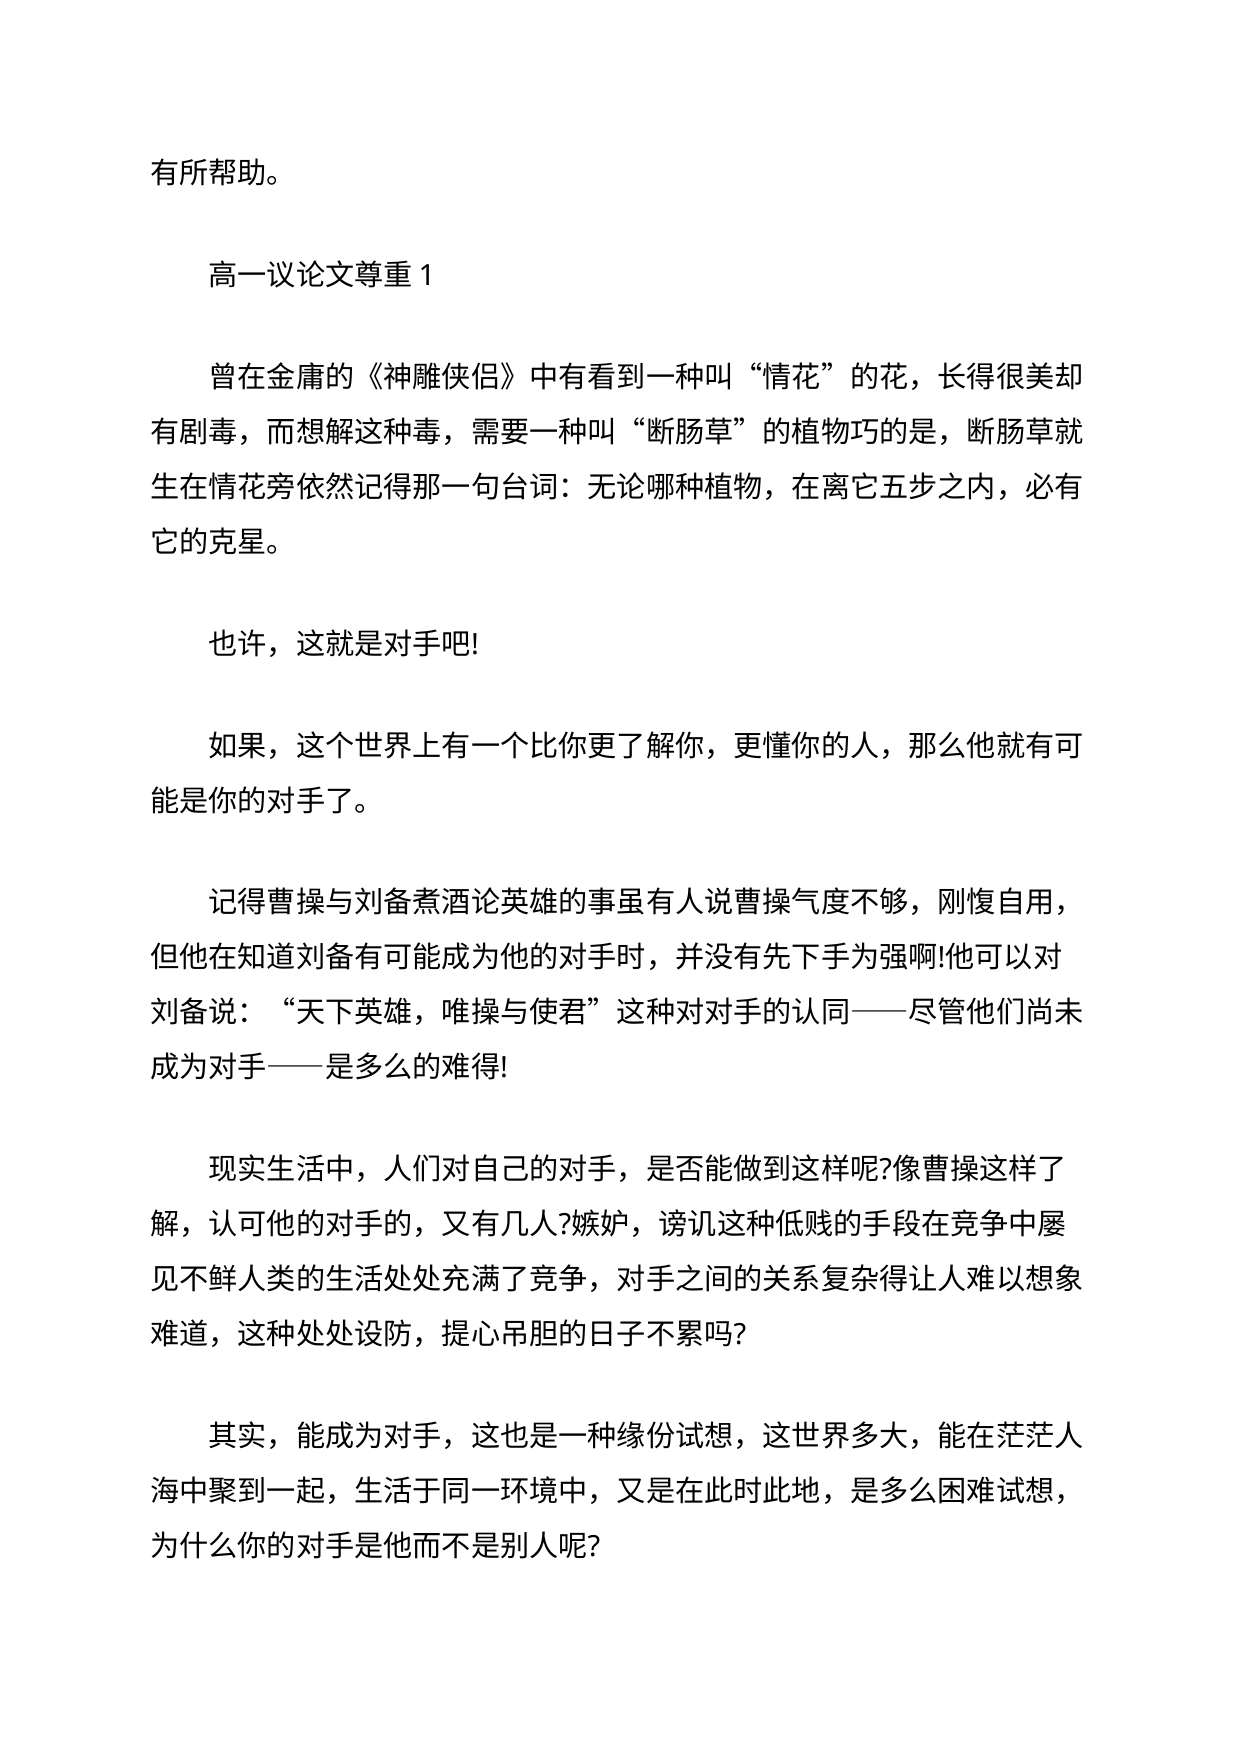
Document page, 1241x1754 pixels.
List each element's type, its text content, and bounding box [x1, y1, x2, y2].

text 记得曹操与刘备煮酒论英雄的事虽有人说曹操气度不够，刚愎自用，但他在知道刘备有可能成为他的对手时，并没有先下手为强啊!他可以对刘备说：“天下英雄，唯操与使君”这种对对手的认同——尽管他们尚未成为对手——是多么的难得! [150, 879, 1090, 1086]
text 如果，这个世界上有一个比你更了解你，更懂你的人，那么他就有可能是你的对手了。 [150, 722, 1090, 819]
text 曾在金庸的《神雕侠侣》中有看到一种叫“情花”的花，长得很美却有剧毒，而想解这种毒，需要一种叫“断肠草”的植物巧的是，断肠草就生在情花旁依然记得那一句台词：无论哪种植物，在离它五步之内，必有它的克星。 [150, 354, 1090, 561]
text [150, 150, 1090, 192]
text 其实，能成为对手，这也是一种缘份试想，这世界多大，能在茫茫人海中聚到一起，生活于同一环境中，又是在此时此地，是多么困难试想，为什么你的对手是他而不是别人呢? [150, 1412, 1090, 1565]
text 高一议论文尊重1 [150, 252, 1090, 294]
text 也许，这就是对手吧! [150, 620, 1090, 663]
text 现实生活中，人们对自己的对手，是否能做到这样呢?像曹操这样了解，认可他的对手的，又有几人?嫉妒，谤讥这种低贱的手段在竞争中屡见不鲜人类的生活处处充满了竞争，对手之间的关系复杂得让人难以想象难道，这种处处设防，提心吊胆的日子不累吗? [150, 1146, 1090, 1353]
